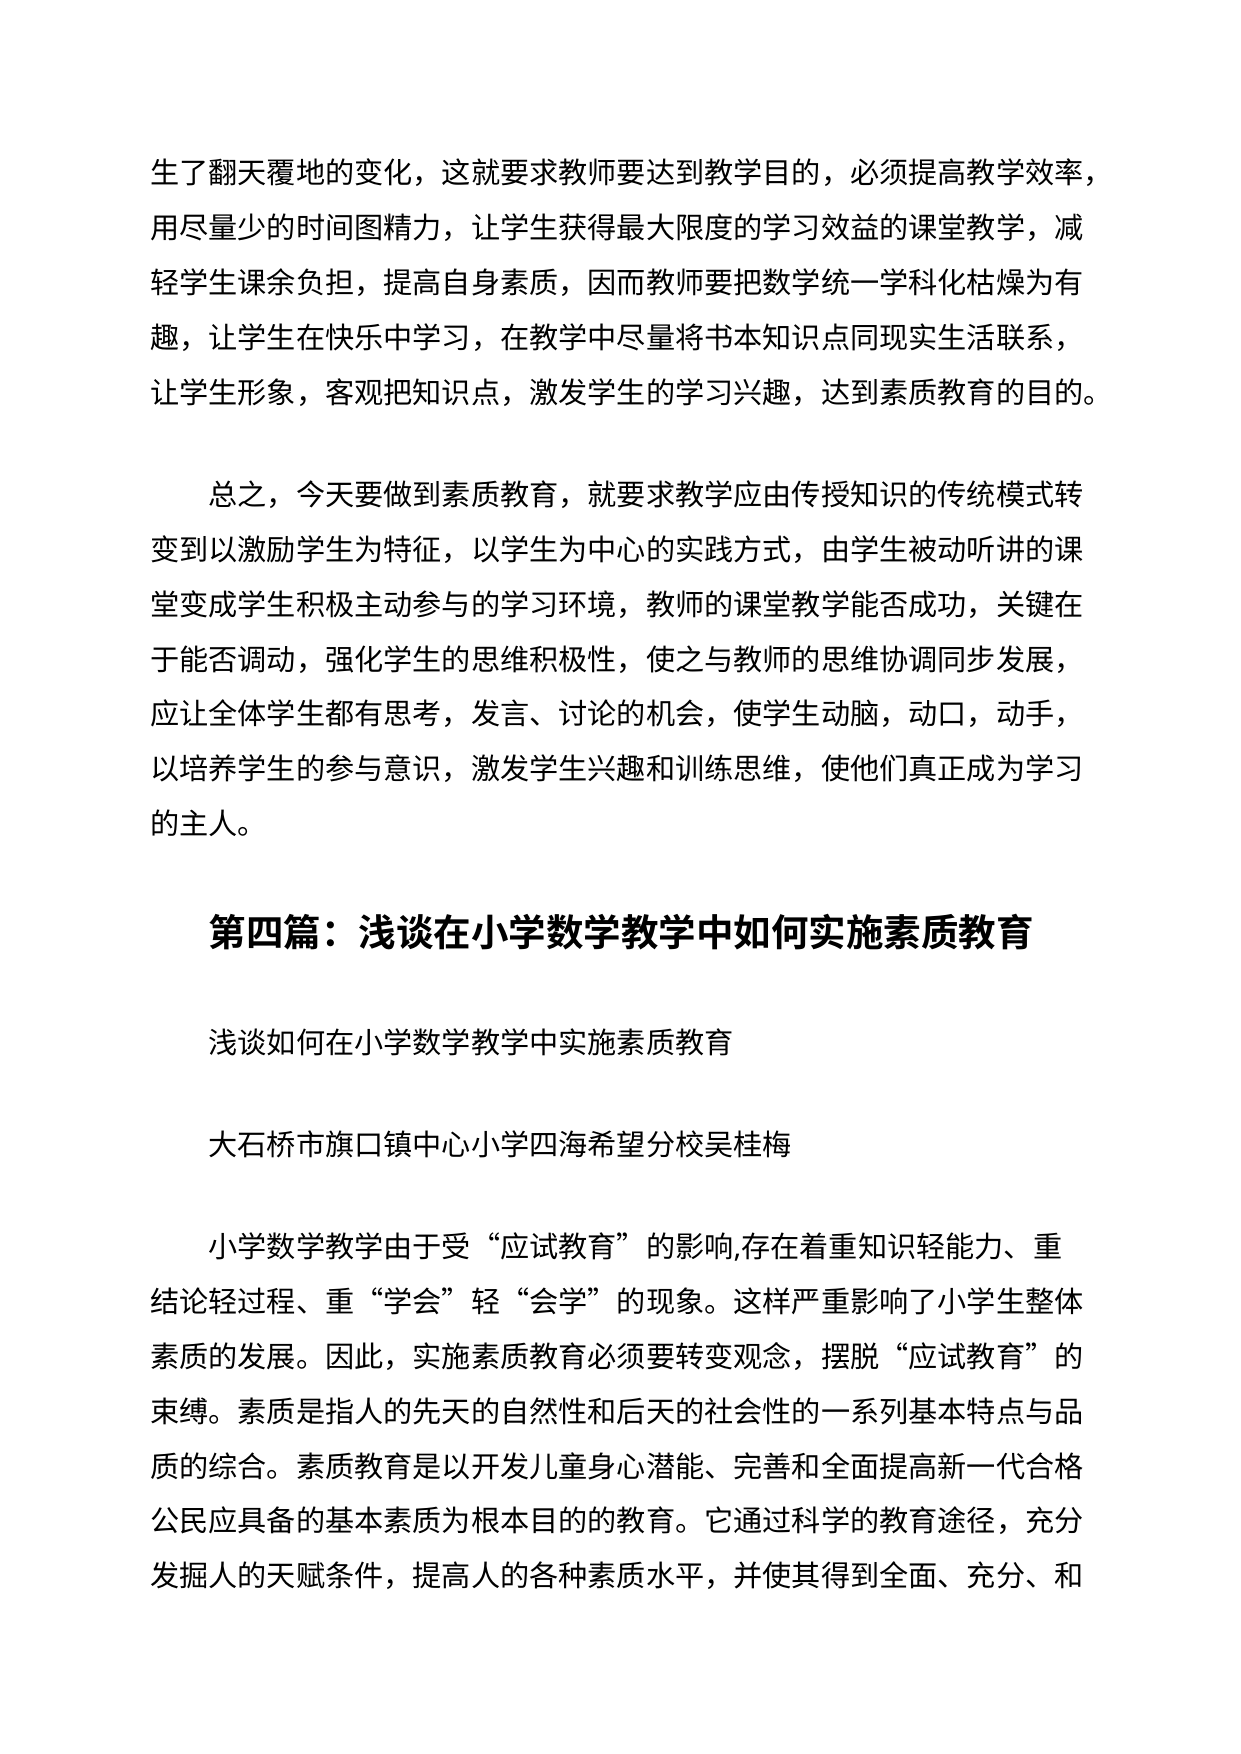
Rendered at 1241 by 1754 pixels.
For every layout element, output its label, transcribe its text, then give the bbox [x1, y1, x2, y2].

text 第四篇：浅谈在小学数学教学中如何实施素质教育 [150, 902, 1090, 957]
text 大石桥市旗口镇中心小学四海希望分校吴桂梅 [150, 1122, 1090, 1164]
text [150, 1223, 1090, 1595]
text 浅谈如何在小学数学教学中实施素质教育 [150, 1020, 1090, 1062]
text 总之，今天要做到素质教育，就要求教学应由传授知识的传统模式转变到以激励学生为特征，以学生为中心的实践方式，由学生被动听讲的课堂变成学生积极主动参与的学习环境，教师的课堂教学能否成功，关键在于能否调动，强化学生的思维积极性，使之与教师的思维协调同步发展，应让全体学生都有思考，发言、讨论的机会，使学生动脑，动口，动手，以培养学生的参与意识，激发学生兴趣和训练思维，使他们真正成为学习的主人。 [150, 471, 1090, 843]
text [150, 150, 1090, 412]
